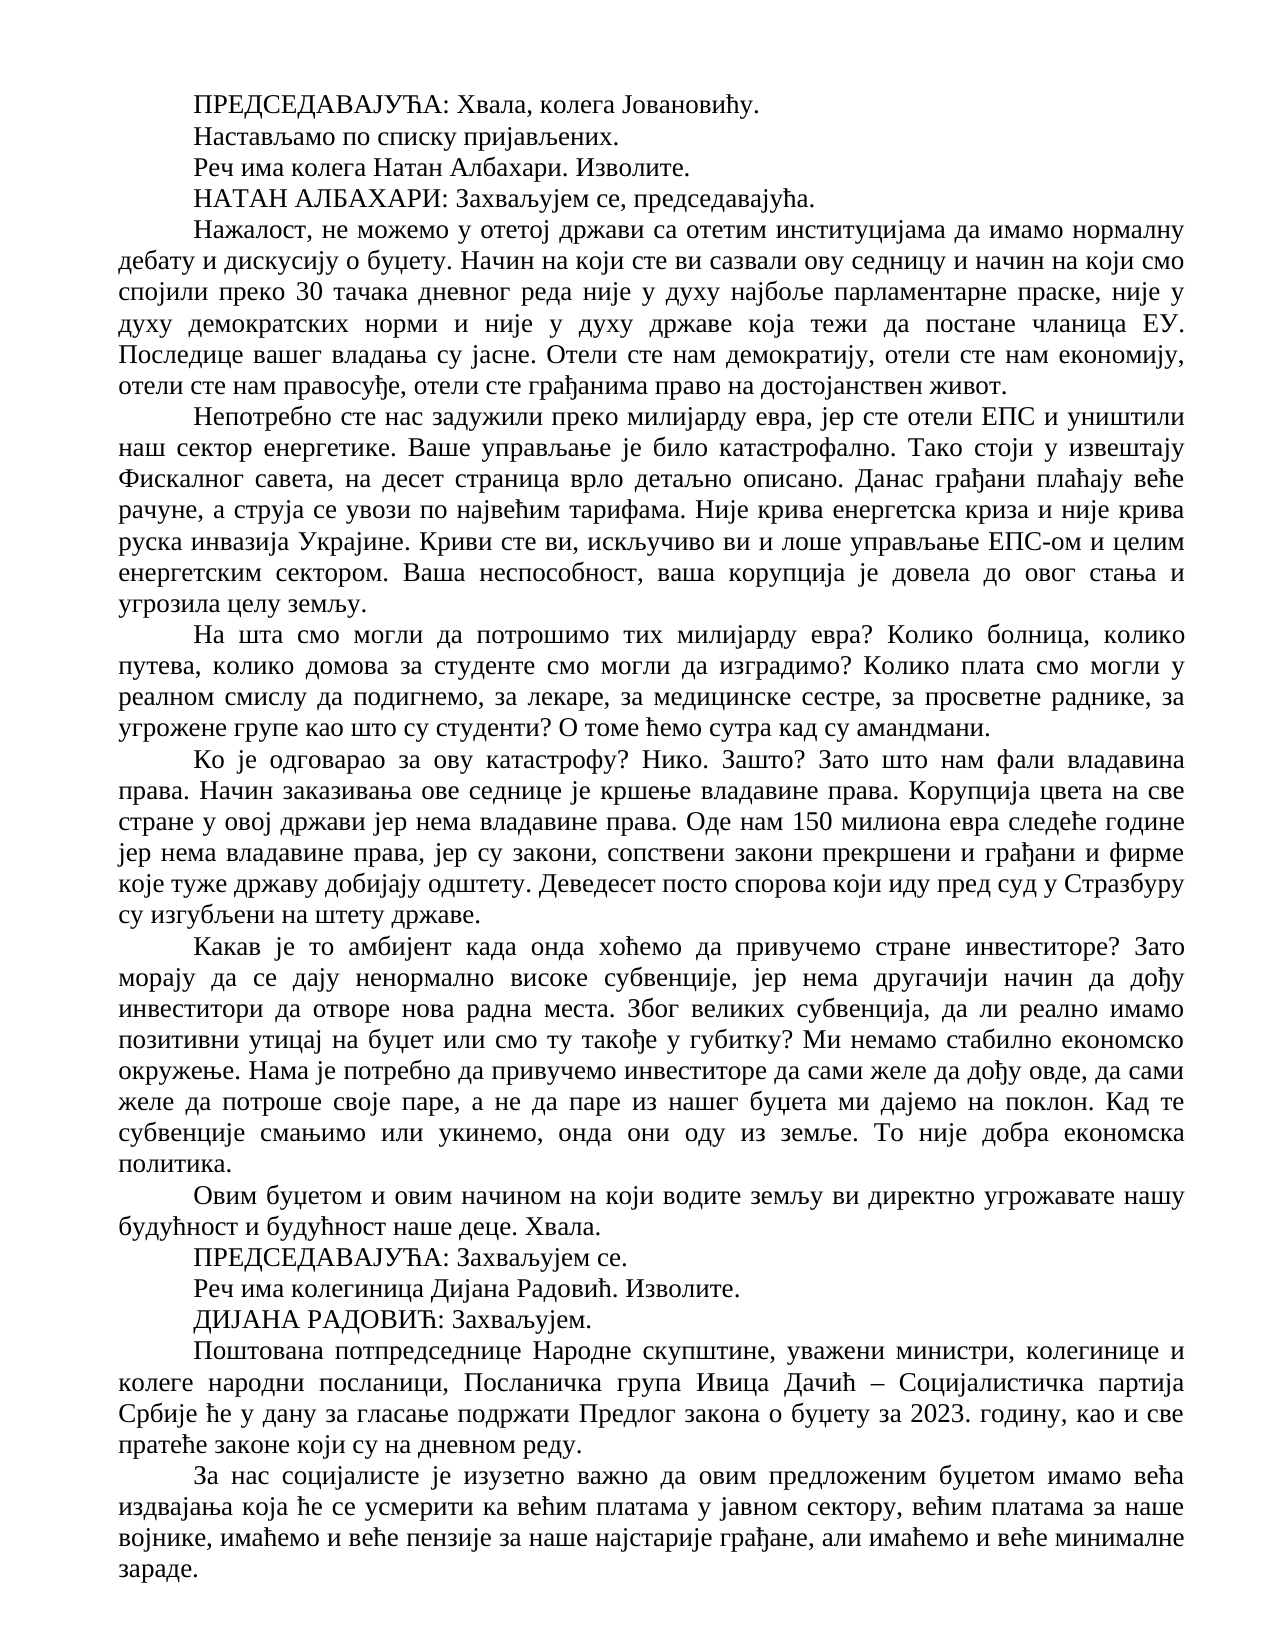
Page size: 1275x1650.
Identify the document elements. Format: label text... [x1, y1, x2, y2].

text Поштована потпредседнице Народне скупштине, уважени министри, колегинице и колеге народни посланици, Посланичка група Ивица Дачић – Социјалистичка партија Србије ће у дану за гласање подржати Предлог закона о буџету за 2023. годину, као и све пратеће законе који су на дневном реду. [118, 1334, 1186, 1459]
text Овим буџетом и овим начином на који водите земљу ви директно угрожавате нашу будућност и будућност наше деце. Хвала. [118, 1179, 1186, 1241]
text Реч има колегиница Дијана Радовић. Изволите. [118, 1272, 1186, 1303]
text За нас социјалисте је изузетно важно да овим предложеним буџетом имамо већа издвајања која ће се усмерити ка већим платама у јавном сектору, већим платама за наше војнике, имаћемо и веће пензије за наше најстарије грађане, али имаћемо и веће минималне зараде. [118, 1459, 1186, 1584]
text Нажалост, не можемо у отетој држави са отетим институцијама да имамо нормалну дебату и дискусију о буџету. Начин на који сте ви сазвали ову седницу и начин на који смо спојили преко 30 тачака дневног реда није у духу најбоље парламентарне праске, није у духу демократских норми и није у духу државе која тежи да постане чланица ЕУ. Последице вашег владања су јасне. Отели сте нам демократију, отели сте нам економију, отели сте нам правосуђе, отели сте грађанима право на достојанствен живот. [118, 213, 1186, 400]
text Реч има колега Натан Албахари. Изволите. [118, 151, 1186, 182]
text Ко је одговарао за ову катастрофу? Нико. Зашто? Зато што нам фали владавина права. Начин заказивања ове седнице је кршење владавине права. Корупција цвета на све стране у овој држави јер нема владавине права. Оде нам 150 милиона евра следеће године јер нема владавине права, јер су закони, сопствени закони прекршени и грађани и фирме које туже државу добијају одштету. Деведесет посто спорова који иду пред суд у Стразбуру су изгубљени на штету државе. [118, 743, 1186, 929]
text ПРЕДСЕДАВАЈУЋА: Захваљујем се. [118, 1241, 1186, 1272]
text Настављамо по списку пријављених. [118, 120, 1186, 151]
text ДИЈАНА РАДОВИЋ: Захваљујем. [118, 1303, 1186, 1334]
text На шта смо могли да потрошимо тих милијарду евра? Колико болница, колико путева, колико домова за студенте смо могли да изградимо? Колико плата смо могли у реалном смислу да подигнемо, за лекаре, за медицинске сестре, за просветне раднике, за угрожене групе као што су студенти? О томе ћемо сутра кад су амандмани. [118, 618, 1186, 743]
text Какав је то амбијент када онда хоћемо да привучемо стране инвеститоре? Зато морају да се дају ненормално високе субвенције, јер нема другачији начин да дођу инвеститори да отворе нова радна места. Због великих субвенција, да ли реално имамо позитивни утицај на буџет или смо ту такође у губитку? Ми немамо стабилно економско окружење. Нама је потребно да привучемо инвеститоре да сами желе да дођу овде, да сами желе да потроше своје паре, а не да паре из нашег буџета ми дајемо на поклон. Кад те субвенције смањимо или укинемо, онда они оду из земље. То није добра економска политика. [118, 929, 1186, 1179]
text НАТАН АЛБАХАРИ: Захваљујем се, председавајућа. [118, 182, 1186, 213]
text Непотребно сте нас задужили преко милијарду евра, јер сте отели ЕПС и уништили наш сектор енергетике. Ваше управљање је било катастрофално. Тако стоји у извештају Фискалног савета, на десет страница врло детаљно описано. Данас грађани плаћају веће рачуне, а струја се увози по највећим тарифама. Није крива енергетска криза и није крива руска инвазија Украјине. Криви сте ви, искључиво ви и лоше управљање ЕПС-ом и целим енергетским сектором. Ваша неспособност, ваша корупција је довела до овог стања и угрозила целу земљу. [118, 400, 1186, 618]
text ПРЕДСЕДАВАЈУЋА: Хвала, колега Јовановићу. [118, 89, 1186, 120]
